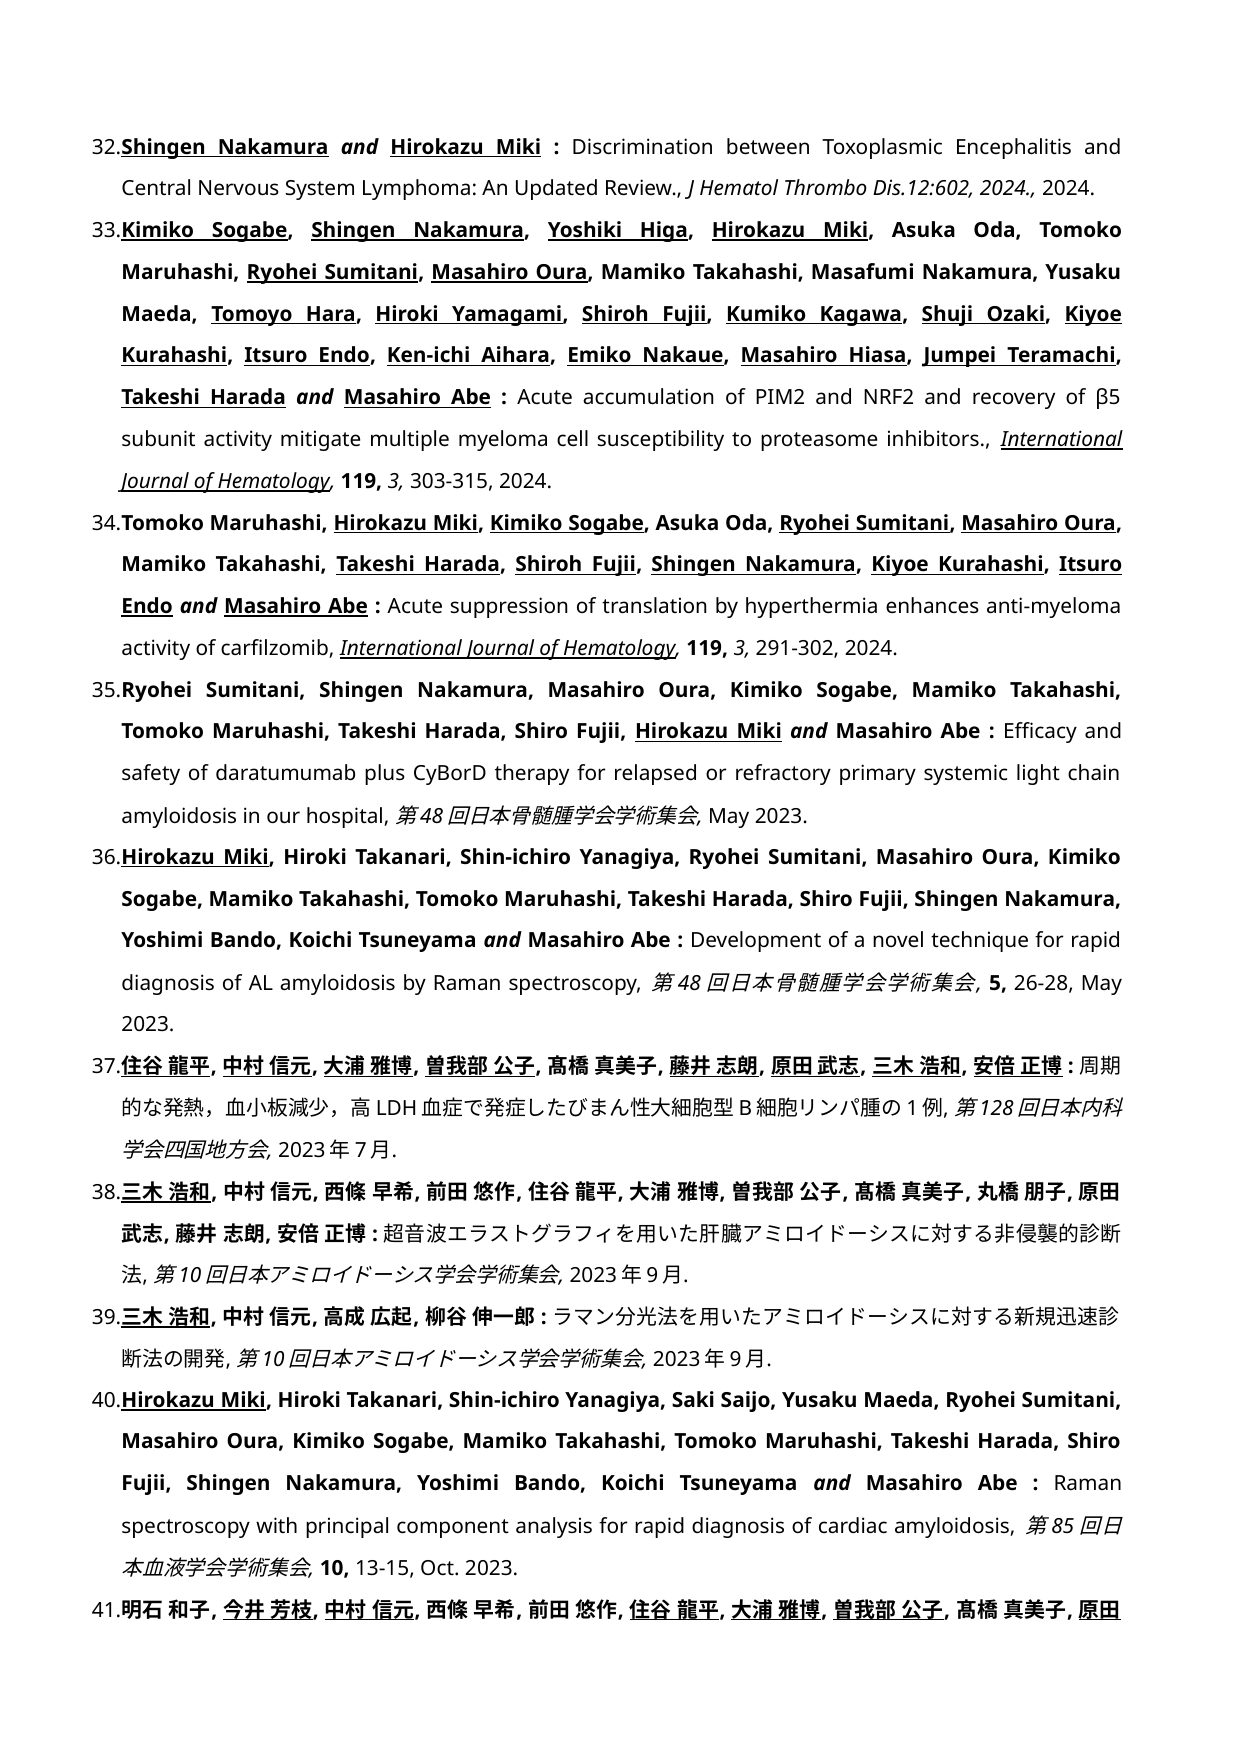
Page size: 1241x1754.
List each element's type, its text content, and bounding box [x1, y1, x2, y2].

list 三木 浩和, 中村 信元, 高成 広起, 柳谷 伸一郎 : ラマン分光法を用いたアミロイドーシスに対する新規迅速診断法の開発, 第10回日本アミロイドーシス学会学術集会, 2023年9月. [92, 1295, 1122, 1378]
list Kimiko Sogabe, Shingen Nakamura, Yoshiki Higa, Hirokazu Miki, Asuka Oda, Tomoko Maruhashi, Ryohei Sumitani, Masahiro Oura, Mamiko Takahashi, Masafumi Nakamura, Yusaku Maeda, Tomoyo Hara, Hiroki Yamagami, Shiroh Fujii, Kumiko Kagawa, Shuji Ozaki, Kiyoe Kurahashi, Itsuro Endo, Ken-ichi Aihara, Emiko Nakaue, Masahiro Hiasa, Jumpei Teramachi, Takeshi Harada and Masahiro Abe : Acute accumulation of PIM2 and NRF2 and recovery of β5 subunit activity mitigate multiple myeloma cell susceptibility to proteasome inhibitors., International Journal of Hematology, 119, 3, 303-315, 2024. [92, 209, 1122, 501]
list Hirokazu Miki, Hiroki Takanari, Shin-ichiro Yanagiya, Ryohei Sumitani, Masahiro Oura, Kimiko Sogabe, Mamiko Takahashi, Tomoko Maruhashi, Takeshi Harada, Shiro Fujii, Shingen Nakamura, Yoshimi Bando, Koichi Tsuneyama and Masahiro Abe : Development of a novel technique for rapid diagnosis of AL amyloidosis by Raman spectroscopy, 第48回日本骨髄腫学会学術集会, 5, 26-28, May 2023. [92, 835, 1122, 1044]
list Hirokazu Miki, Hiroki Takanari, Shin-ichiro Yanagiya, Saki Saijo, Yusaku Maeda, Ryohei Sumitani, Masahiro Oura, Kimiko Sogabe, Mamiko Takahashi, Tomoko Maruhashi, Takeshi Harada, Shiro Fujii, Shingen Nakamura, Yoshimi Bando, Koichi Tsuneyama and Masahiro Abe : Raman spectroscopy with principal component analysis for rapid diagnosis of cardiac amyloidosis, 第85回日本血液学会学術集会, 10, 13-15, Oct. 2023. [92, 1378, 1122, 1587]
list Shingen Nakamura and Hirokazu Miki : Discrimination between Toxoplasmic Encephalitis and Central Nervous System Lymphoma: An Updated Review., J Hematol Thrombo Dis.12:602, 2024., 2024. [92, 125, 1122, 209]
list Tomoko Maruhashi, Hirokazu Miki, Kimiko Sogabe, Asuka Oda, Ryohei Sumitani, Masahiro Oura, Mamiko Takahashi, Takeshi Harada, Shiroh Fujii, Shingen Nakamura, Kiyoe Kurahashi, Itsuro Endo and Masahiro Abe : Acute suppression of translation by hyperthermia enhances anti-myeloma activity of carfilzomib, International Journal of Hematology, 119, 3, 291-302, 2024. [92, 501, 1122, 668]
list Ryohei Sumitani, Shingen Nakamura, Masahiro Oura, Kimiko Sogabe, Mamiko Takahashi, Tomoko Maruhashi, Takeshi Harada, Shiro Fujii, Hirokazu Miki and Masahiro Abe : Efficacy and safety of daratumumab plus CyBorD therapy for relapsed or refractory primary systemic light chain amyloidosis in our hospital, 第48回日本骨髄腫学会学術集会, May 2023. [92, 668, 1122, 835]
list 住谷 龍平, 中村 信元, 大浦 雅博, 曽我部 公子, 髙橋 真美子, 藤井 志朗, 原田 武志, 三木 浩和, 安倍 正博 : 周期的な発熱，血小板減少，高LDH血症で発症したびまん性大細胞型B細胞リンパ腫の1例, 第128回日本内科学会四国地方会, 2023年7月. [92, 1044, 1122, 1169]
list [92, 1587, 1122, 1629]
list 三木 浩和, 中村 信元, 西條 早希, 前田 悠作, 住谷 龍平, 大浦 雅博, 曽我部 公子, 髙橋 真美子, 丸橋 朋子, 原田 武志, 藤井 志朗, 安倍 正博 : 超音波エラストグラフィを用いた肝臓アミロイドーシスに対する非侵襲的診断法, 第10回日本アミロイドーシス学会学術集会, 2023年9月. [92, 1169, 1122, 1295]
